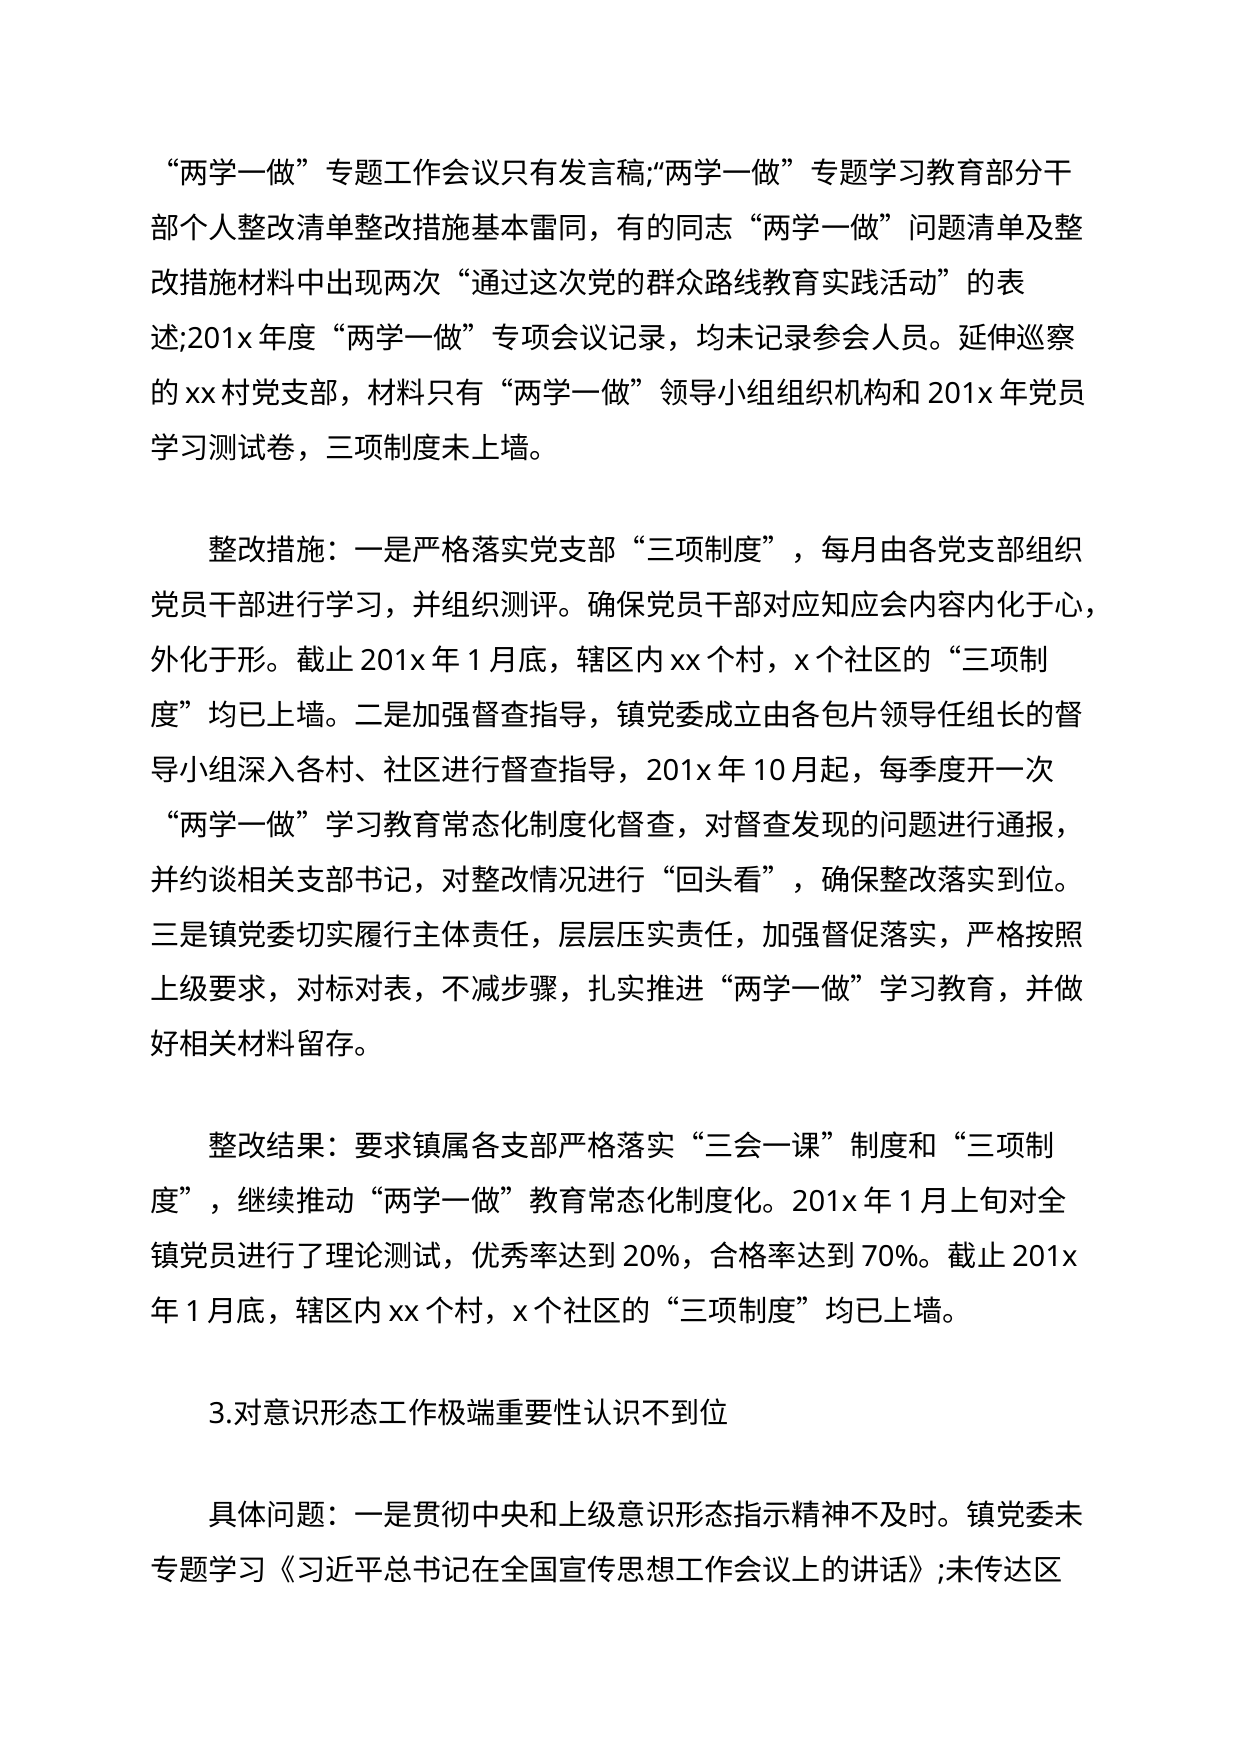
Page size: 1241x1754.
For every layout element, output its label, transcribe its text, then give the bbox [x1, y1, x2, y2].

text 3.对意识形态工作极端重要性认识不到位 [150, 1389, 1090, 1432]
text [150, 150, 1090, 467]
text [150, 1491, 1090, 1589]
text 整改结果：要求镇属各支部严格落实“三会一课”制度和“三项制度”，继续推动“两学一做”教育常态化制度化。201x年1月上旬对全镇党员进行了理论测试，优秀率达到20%，合格率达到70%。截止201x年1月底，辖区内xx个村，x个社区的“三项制度”均已上墙。 [150, 1123, 1090, 1330]
text 整改措施：一是严格落实党支部“三项制度”，每月由各党支部组织党员干部进行学习，并组织测评。确保党员干部对应知应会内容内化于心，外化于形。截止201x年1月底，辖区内xx个村，x个社区的“三项制度”均已上墙。二是加强督查指导，镇党委成立由各包片领导任组长的督导小组深入各村、社区进行督查指导，201x年10月起，每季度开一次“两学一做”学习教育常态化制度化督查，对督查发现的问题进行通报，并约谈相关支部书记，对整改情况进行“回头看”，确保整改落实到位。三是镇党委切实履行主体责任，层层压实责任，加强督促落实，严格按照上级要求，对标对表，不减步骤，扎实推进“两学一做”学习教育，并做好相关材料留存。 [150, 527, 1090, 1063]
